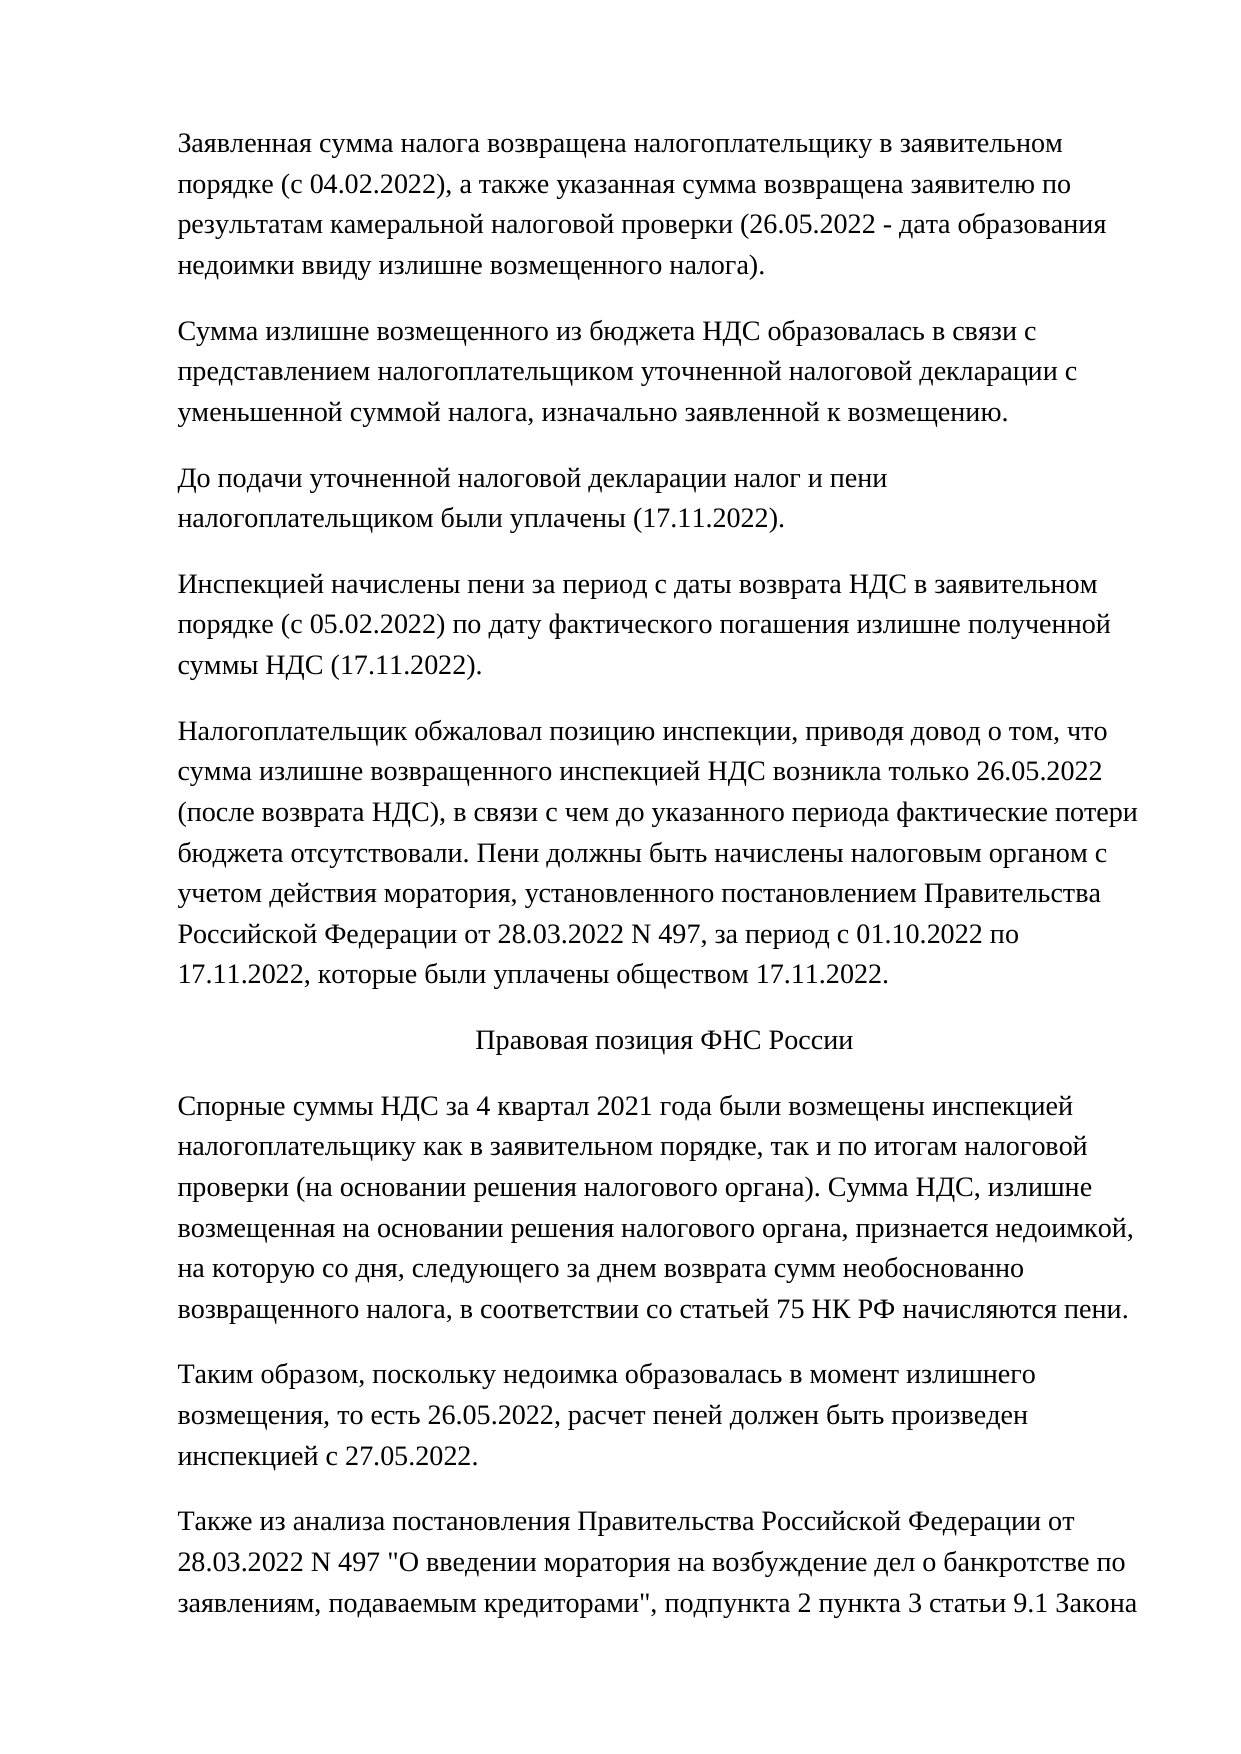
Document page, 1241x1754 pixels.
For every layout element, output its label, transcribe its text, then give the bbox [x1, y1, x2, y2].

text Заявленная сумма налога возвращена налогоплательщику в заявительном порядке (с 04.02.2022), а также указанная сумма возвращена заявителю по результатам камеральной налоговой проверки (26.05.2022 - дата образования недоимки ввиду излишне возмещенного налога). [177, 118, 1152, 281]
text Инспекцией начислены пени за период с даты возврата НДС в заявительном порядке (с 05.02.2022) по дату фактического погашения излишне полученной суммы НДС (17.11.2022). [177, 559, 1152, 681]
text Спорные суммы НДС за 4 квартал 2021 года были возмещены инспекцией налогоплательщику как в заявительном порядке, так и по итогам налоговой проверки (на основании решения налогового органа). Сумма НДС, излишне возмещенная на основании решения налогового органа, признается недоимкой, на которую со дня, следующего за днем возврата сумм необоснованно возвращенного налога, в соответствии со статьей 75 НК РФ начисляются пени. [177, 1081, 1152, 1324]
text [177, 1496, 1152, 1618]
text До подачи уточненной налоговой декларации налог и пени налогоплательщиком были уплачены (17.11.2022). [177, 452, 1152, 534]
text Сумма излишне возмещенного из бюджета НДС образовалась в связи с представлением налогоплательщиком уточненной налоговой декларации с уменьшенной суммой налога, изначально заявленной к возмещению. [177, 306, 1152, 427]
text Налогоплательщик обжаловал позицию инспекции, приводя довод о том, что сумма излишне возвращенного инспекцией НДС возникла только 26.05.2022 (после возврата НДС), в связи с чем до указанного периода фактические потери бюджета отсутствовали. Пени должны быть начислены налоговым органом с учетом действия моратория, установленного постановлением Правительства Российской Федерации от 28.03.2022 N 497, за период с 01.10.2022 по 17.11.2022, которые были уплачены обществом 17.11.2022. [177, 706, 1152, 990]
text Правовая позиция ФНС России [177, 1015, 1152, 1056]
text Таким образом, поскольку недоимка образовалась в момент излишнего возмещения, то есть 26.05.2022, расчет пеней должен быть произведен инспекцией с 27.05.2022. [177, 1349, 1152, 1471]
